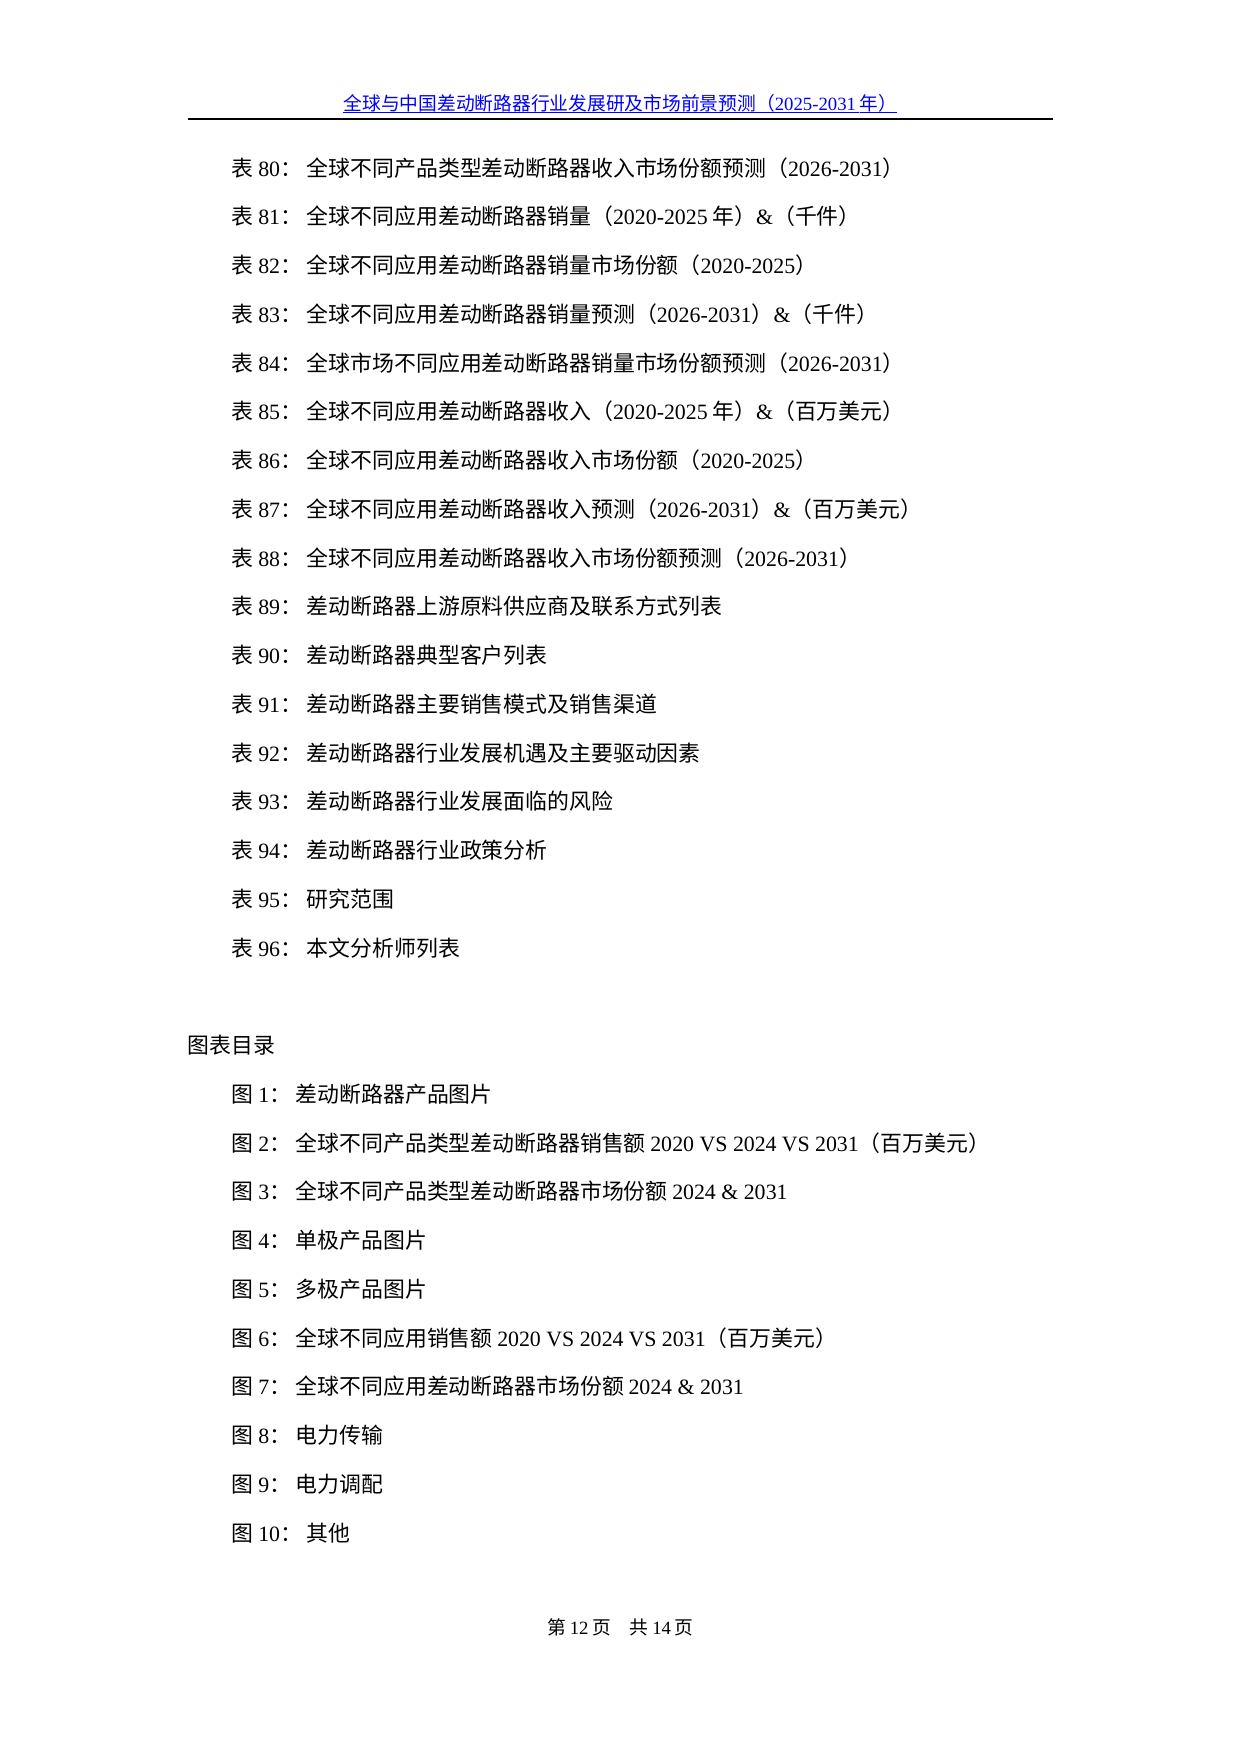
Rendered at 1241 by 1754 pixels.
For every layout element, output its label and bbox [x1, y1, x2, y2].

text [187, 150, 1053, 1548]
